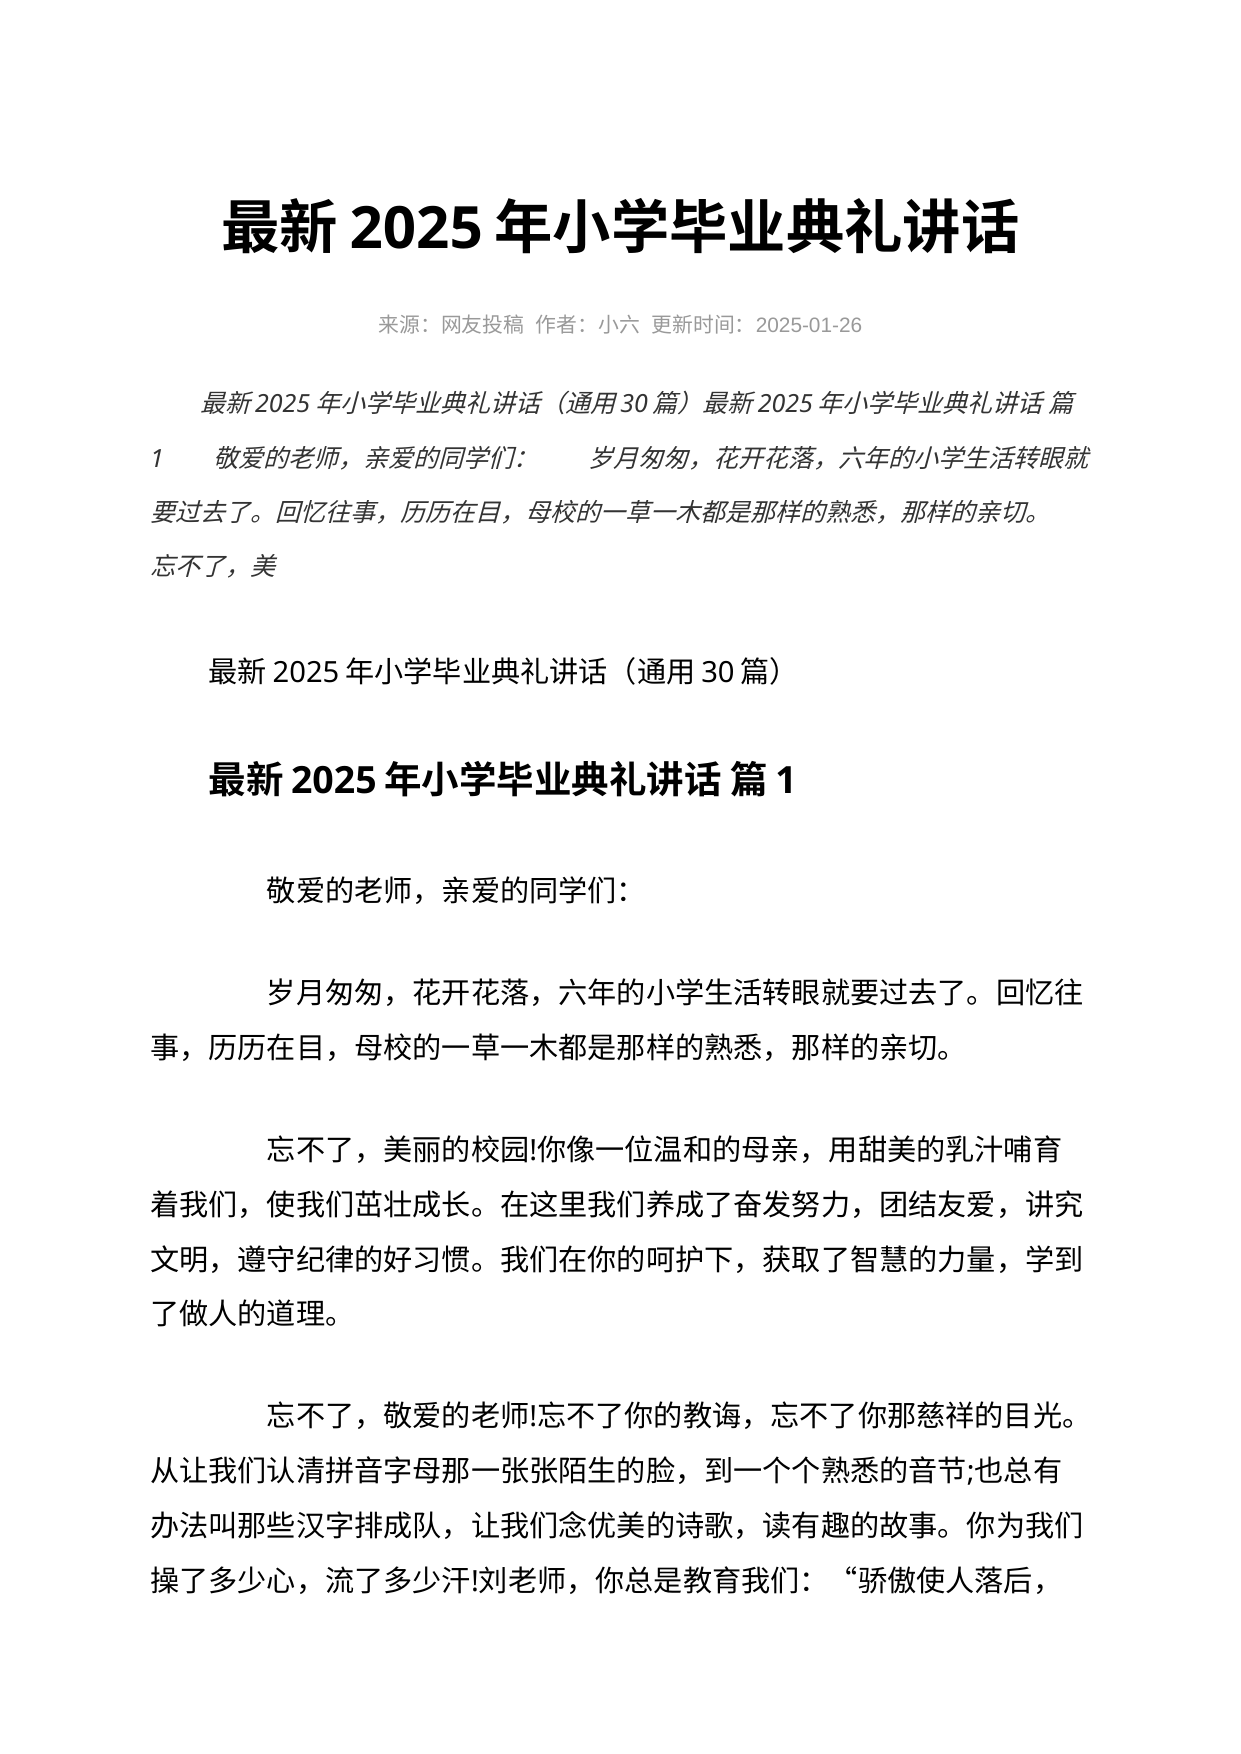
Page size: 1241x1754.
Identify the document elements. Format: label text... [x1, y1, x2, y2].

text 最新2025年小学毕业典礼讲话（通用30篇）最新2025年小学毕业典礼讲话 篇1 敬爱的老师，亲爱的同学们： 岁月匆匆，花开花落，六年的小学生活转眼就要过去了。回忆往事，历历在目，母校的一草一木都是那样的熟悉，那样的亲切。 忘不了，美 [150, 384, 1090, 583]
text 最新2025年小学毕业典礼讲话（通用30篇） [150, 648, 1090, 691]
text 来源：网友投稿 作者：小六 更新时间：2025-01-26 [150, 313, 1090, 337]
text 最新2025年小学毕业典礼讲话 篇1 [150, 750, 1090, 804]
text 敬爱的老师，亲爱的同学们： [150, 868, 1090, 910]
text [150, 1393, 1090, 1600]
subtitle 最新2025年小学毕业典礼讲话 [150, 181, 1090, 266]
text 岁月匆匆，花开花落，六年的小学生活转眼就要过去了。回忆往事，历历在目，母校的一草一木都是那样的熟悉，那样的亲切。 [150, 969, 1090, 1067]
text 忘不了，美丽的校园!你像一位温和的母亲，用甜美的乳汁哺育着我们，使我们茁壮成长。在这里我们养成了奋发努力，团结友爱，讲究文明，遵守纪律的好习惯。我们在你的呵护下，获取了智慧的力量，学到了做人的道理。 [150, 1126, 1090, 1333]
